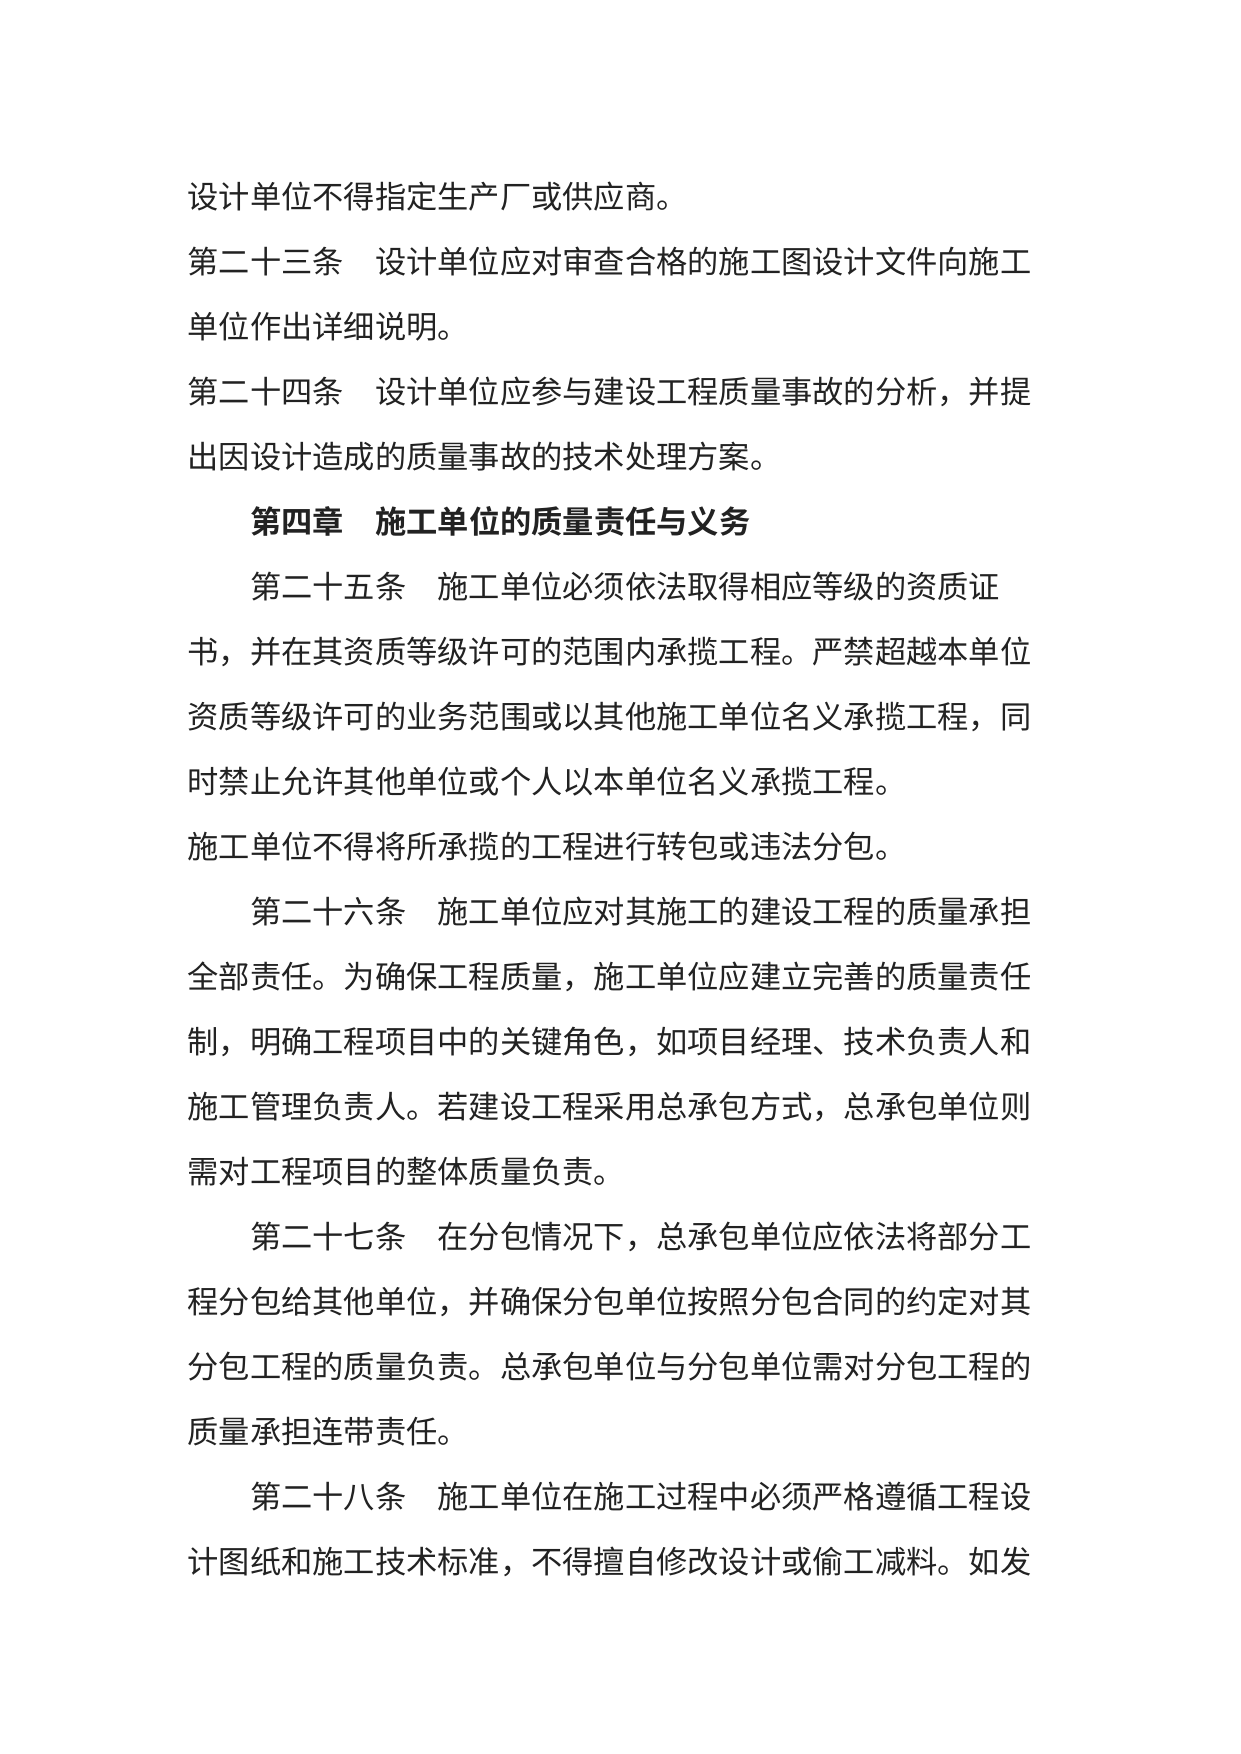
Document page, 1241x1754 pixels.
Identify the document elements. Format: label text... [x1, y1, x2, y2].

subtitle 第四章 施工单位的质量责任与义务 [187, 487, 1053, 552]
text 第二十五条 施工单位必须依法取得相应等级的资质证书，并在其资质等级许可的范围内承揽工程。严禁超越本单位资质等级许可的业务范围或以其他施工单位名义承揽工程，同时禁止允许其他单位或个人以本单位名义承揽工程。 施工单位不得将所承揽的工程进行转包或违法分包。 [187, 552, 1053, 877]
text 第二十七条 在分包情况下，总承包单位应依法将部分工程分包给其他单位，并确保分包单位按照分包合同的约定对其分包工程的质量负责。总承包单位与分包单位需对分包工程的质量承担连带责任。 [187, 1202, 1053, 1462]
text 第二十六条 施工单位应对其施工的建设工程的质量承担全部责任。为确保工程质量，施工单位应建立完善的质量责任制，明确工程项目中的关键角色，如项目经理、技术负责人和施工管理负责人。若建设工程采用总承包方式，总承包单位则需对工程项目的整体质量负责。 [187, 877, 1053, 1202]
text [187, 162, 1053, 487]
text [187, 1462, 1053, 1592]
